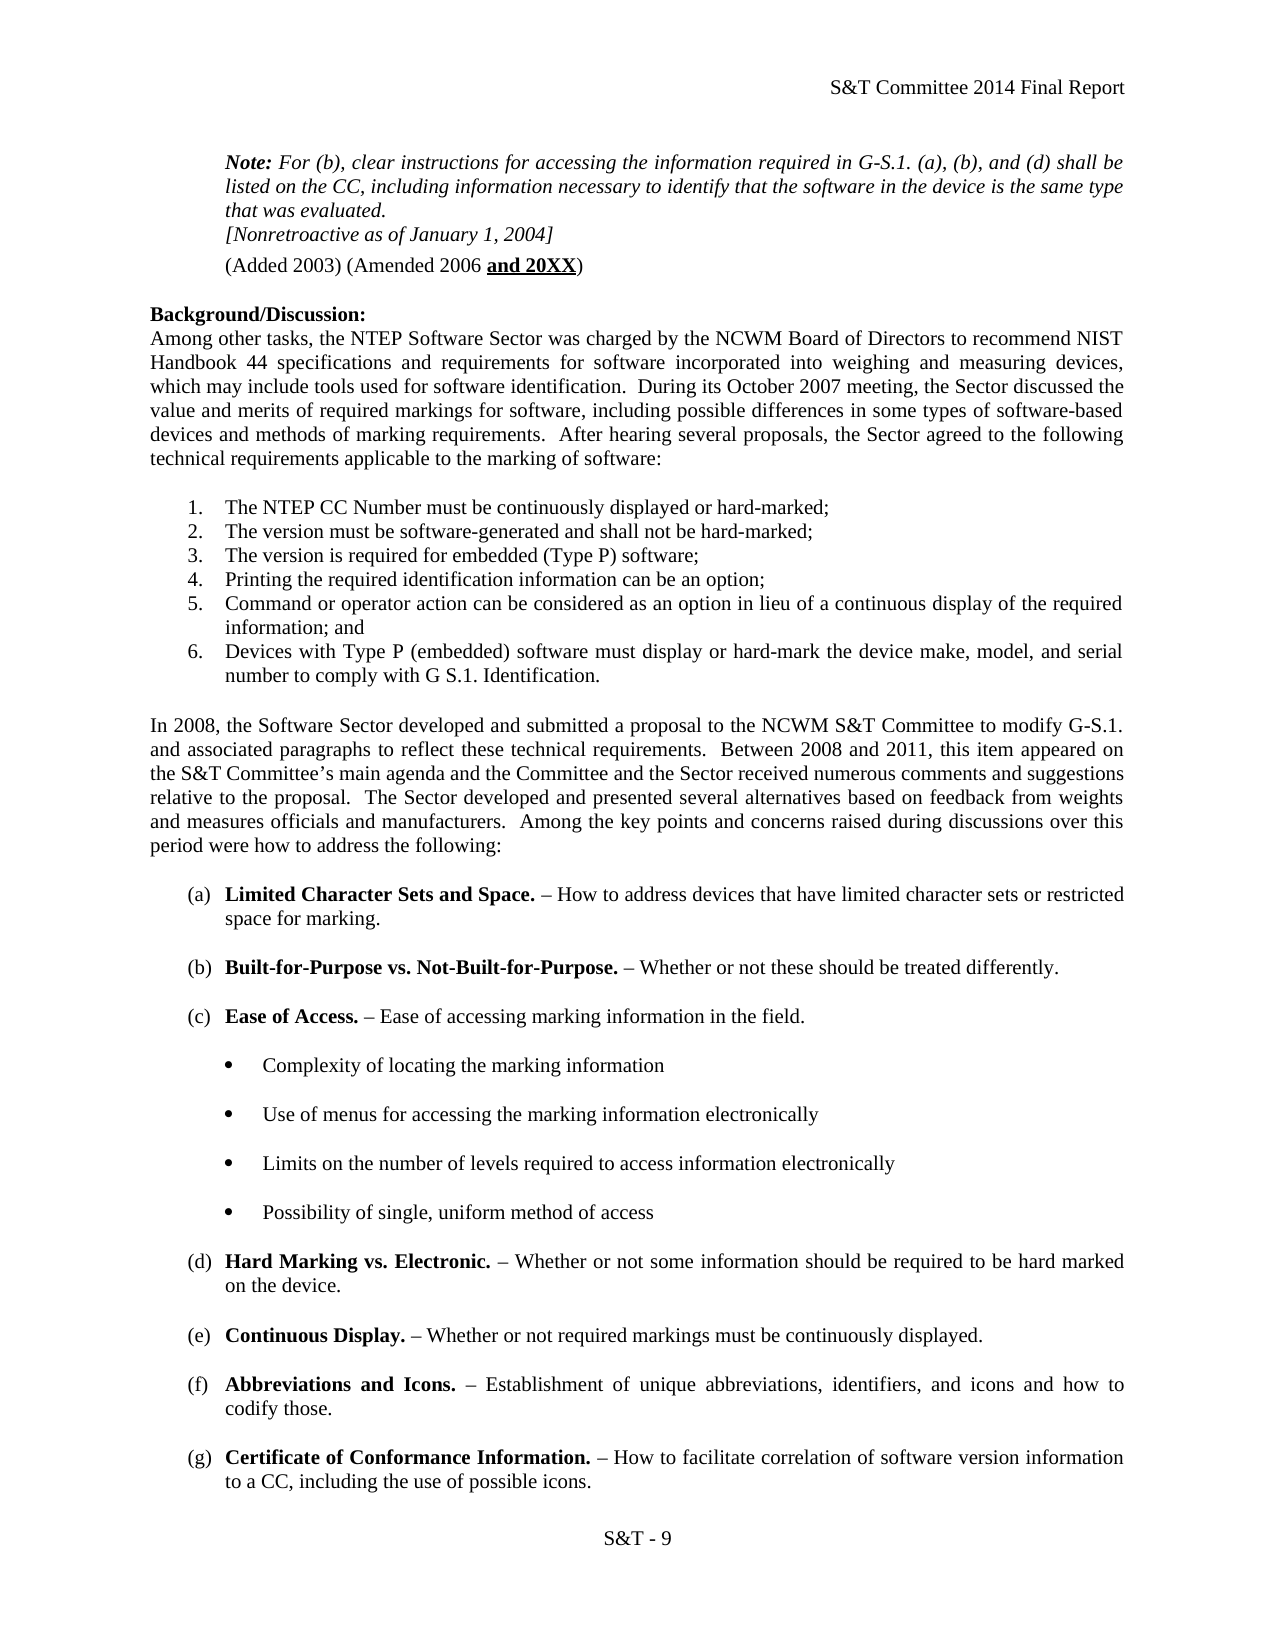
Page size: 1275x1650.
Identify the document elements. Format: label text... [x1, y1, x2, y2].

text In 2008, the Software Sector developed and submitted a proposal to the NCWM S&T Committee to modify G-S.1. and associated paragraphs to reflect these technical requirements. Between 2008 and 2011, this item appeared on the S&T Committee’s main agenda and the Committee and the Sector received numerous comments and suggestions relative to the proposal. The Sector developed and presented several alternatives based on feedback from weights and measures officials and manufacturers. Among the key points and concerns raised during discussions over this period were how to address the following: [150, 712, 1125, 857]
list Devices with Type P (embedded) software must display or hard-mark the device make, model, and serial number to comply with G S.1. Identification. [187, 639, 1125, 687]
list Use of menus for accessing the marking information electronically [225, 1102, 1125, 1126]
list Complexity of locating the marking information [225, 1053, 1125, 1077]
text (b) Built-for-Purpose vs. Not-Built-for-Purpose. – Whether or not these should be treated differently. [187, 955, 1125, 979]
list Limits on the number of levels required to access information electronically [225, 1151, 1125, 1175]
list Command or operator action can be considered as an option in lieu of a continuous display of the required information; and [187, 591, 1125, 639]
list The version is required for embedded (Type P) software; [187, 543, 1125, 567]
text (f) Abbreviations and Icons. – Establishment of unique abbreviations, identifiers, and icons and how to codify those. [187, 1372, 1125, 1420]
text (e) Continuous Display. – Whether or not required markings must be continuously displayed. [187, 1322, 1125, 1347]
list Printing the required identification information can be an option; [187, 567, 1125, 591]
list The version must be software-generated and shall not be hard-marked; [187, 519, 1125, 543]
text [Nonretroactive as of January 1, 2004] [225, 222, 1125, 246]
list Possibility of single, uniform method of access [225, 1200, 1125, 1224]
list The NTEP CC Number must be continuously displayed or hard-marked; [187, 495, 1125, 519]
text Among other tasks, the NTEP Software Sector was charged by the NCWM Board of Directors to recommend NIST Handbook 44 specifications and requirements for software incorporated into weighing and measuring devices, which may include tools used for software identification. During its October 2007 meeting, the Sector discussed the value and merits of required markings for software, including possible differences in some types of software-based devices and methods of marking requirements. After hearing several proposals, the Sector agreed to the following technical requirements applicable to the marking of software: [150, 326, 1125, 470]
text Note: For (b), clear instructions for accessing the information required in G-S.1. (a), (b), and (d) shall be listed on the CC, including information necessary to identify that the software in the device is the same type that was evaluated. [225, 150, 1125, 222]
text (c) Ease of Access. – Ease of accessing marking information in the field. [187, 1004, 1125, 1028]
subtitle Background/Discussion: [150, 302, 1125, 326]
text (Added 2003) (Amended 2006 and 20XX) [225, 252, 1125, 277]
text (a) Limited Character Sets and Space. – How to address devices that have limited character sets or restricted space for marking. [187, 882, 1125, 930]
text (g) Certificate of Conformance Information. – How to facilitate correlation of software version information to a CC, including the use of possible icons. [187, 1445, 1125, 1493]
text (d) Hard Marking vs. Electronic. – Whether or not some information should be required to be hard marked on the device. [187, 1249, 1125, 1297]
